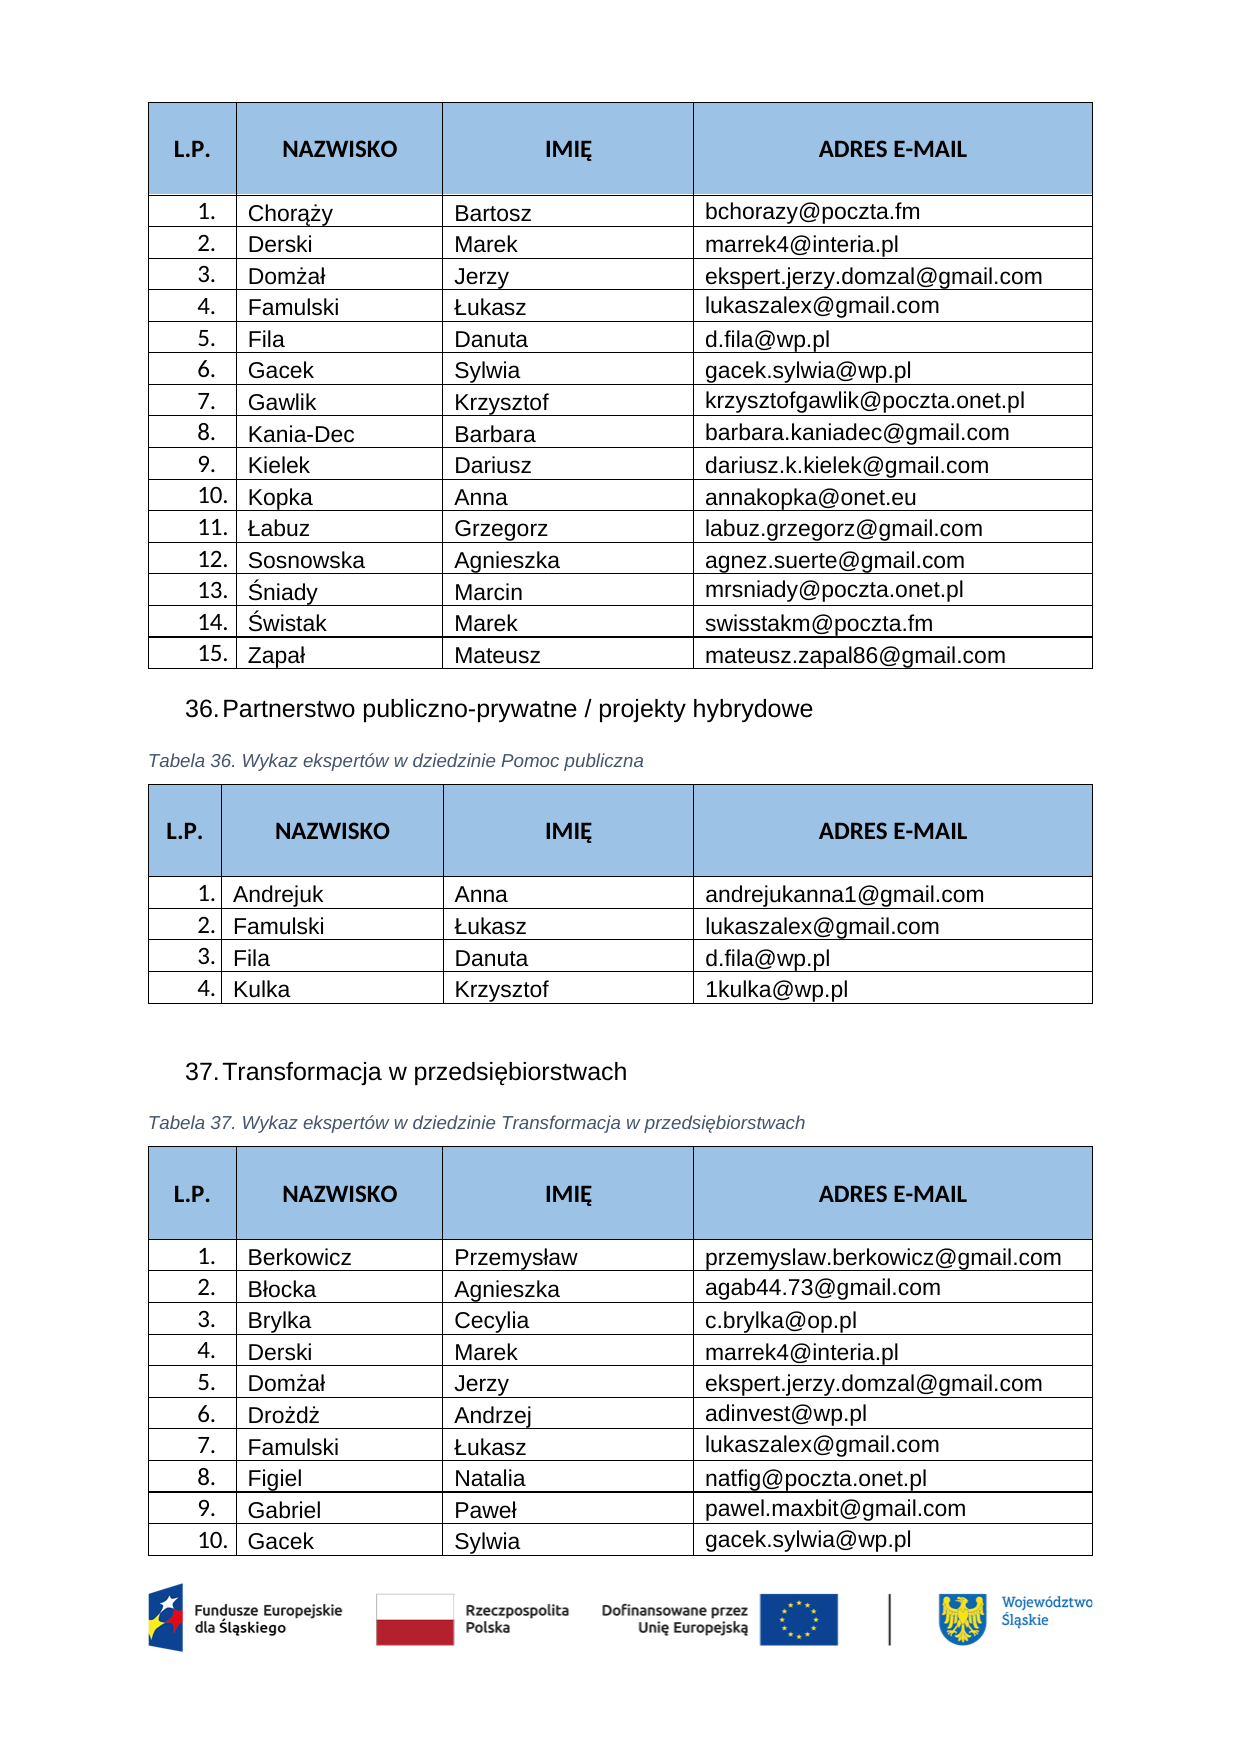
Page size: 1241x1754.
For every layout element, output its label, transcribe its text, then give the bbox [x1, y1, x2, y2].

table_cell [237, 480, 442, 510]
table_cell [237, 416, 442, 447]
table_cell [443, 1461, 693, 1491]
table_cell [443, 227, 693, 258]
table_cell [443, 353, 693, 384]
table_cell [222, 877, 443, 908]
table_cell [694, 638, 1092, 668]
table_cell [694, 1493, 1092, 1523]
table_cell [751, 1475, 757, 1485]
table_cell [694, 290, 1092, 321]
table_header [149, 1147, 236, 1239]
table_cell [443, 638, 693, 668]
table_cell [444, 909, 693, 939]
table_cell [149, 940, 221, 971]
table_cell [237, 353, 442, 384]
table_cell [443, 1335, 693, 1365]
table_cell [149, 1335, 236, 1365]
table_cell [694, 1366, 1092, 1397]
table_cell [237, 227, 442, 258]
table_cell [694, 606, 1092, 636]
picture [148, 1583, 1093, 1652]
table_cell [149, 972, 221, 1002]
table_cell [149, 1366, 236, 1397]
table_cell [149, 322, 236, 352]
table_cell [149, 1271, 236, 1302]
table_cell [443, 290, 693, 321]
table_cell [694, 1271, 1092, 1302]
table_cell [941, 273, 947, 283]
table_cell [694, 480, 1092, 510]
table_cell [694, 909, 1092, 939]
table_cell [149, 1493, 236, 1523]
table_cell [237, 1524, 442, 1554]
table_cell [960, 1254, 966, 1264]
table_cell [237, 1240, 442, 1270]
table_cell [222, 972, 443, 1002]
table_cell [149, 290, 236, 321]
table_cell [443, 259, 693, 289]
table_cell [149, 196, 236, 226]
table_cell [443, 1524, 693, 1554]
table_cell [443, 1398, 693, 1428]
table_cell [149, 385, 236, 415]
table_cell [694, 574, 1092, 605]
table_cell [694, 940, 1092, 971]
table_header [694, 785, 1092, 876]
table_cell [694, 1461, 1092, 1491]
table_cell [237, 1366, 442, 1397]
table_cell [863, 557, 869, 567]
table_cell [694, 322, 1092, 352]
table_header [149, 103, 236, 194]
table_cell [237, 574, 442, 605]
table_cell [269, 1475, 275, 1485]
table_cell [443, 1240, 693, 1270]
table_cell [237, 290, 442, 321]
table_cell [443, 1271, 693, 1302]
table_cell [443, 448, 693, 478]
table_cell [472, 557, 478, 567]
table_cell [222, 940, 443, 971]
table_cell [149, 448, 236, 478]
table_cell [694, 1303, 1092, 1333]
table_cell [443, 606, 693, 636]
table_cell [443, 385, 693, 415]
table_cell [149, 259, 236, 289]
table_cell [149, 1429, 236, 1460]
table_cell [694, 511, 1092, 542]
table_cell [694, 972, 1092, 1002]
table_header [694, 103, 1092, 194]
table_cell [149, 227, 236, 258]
subtitle Transformacja w przedsiębiorstwach [185, 1057, 1092, 1085]
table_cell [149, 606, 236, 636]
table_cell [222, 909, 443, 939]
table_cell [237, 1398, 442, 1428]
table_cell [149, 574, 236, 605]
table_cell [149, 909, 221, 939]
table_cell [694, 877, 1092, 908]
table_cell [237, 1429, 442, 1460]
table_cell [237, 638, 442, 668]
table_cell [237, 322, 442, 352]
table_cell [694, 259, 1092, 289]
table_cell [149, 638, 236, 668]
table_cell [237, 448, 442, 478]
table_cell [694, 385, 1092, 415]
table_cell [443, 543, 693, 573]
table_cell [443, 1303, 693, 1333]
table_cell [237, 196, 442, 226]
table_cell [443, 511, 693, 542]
text Tabela 37. Wykaz ekspertów w dziedzinie Transformacja w przedsiębiorstwach [148, 1112, 1092, 1134]
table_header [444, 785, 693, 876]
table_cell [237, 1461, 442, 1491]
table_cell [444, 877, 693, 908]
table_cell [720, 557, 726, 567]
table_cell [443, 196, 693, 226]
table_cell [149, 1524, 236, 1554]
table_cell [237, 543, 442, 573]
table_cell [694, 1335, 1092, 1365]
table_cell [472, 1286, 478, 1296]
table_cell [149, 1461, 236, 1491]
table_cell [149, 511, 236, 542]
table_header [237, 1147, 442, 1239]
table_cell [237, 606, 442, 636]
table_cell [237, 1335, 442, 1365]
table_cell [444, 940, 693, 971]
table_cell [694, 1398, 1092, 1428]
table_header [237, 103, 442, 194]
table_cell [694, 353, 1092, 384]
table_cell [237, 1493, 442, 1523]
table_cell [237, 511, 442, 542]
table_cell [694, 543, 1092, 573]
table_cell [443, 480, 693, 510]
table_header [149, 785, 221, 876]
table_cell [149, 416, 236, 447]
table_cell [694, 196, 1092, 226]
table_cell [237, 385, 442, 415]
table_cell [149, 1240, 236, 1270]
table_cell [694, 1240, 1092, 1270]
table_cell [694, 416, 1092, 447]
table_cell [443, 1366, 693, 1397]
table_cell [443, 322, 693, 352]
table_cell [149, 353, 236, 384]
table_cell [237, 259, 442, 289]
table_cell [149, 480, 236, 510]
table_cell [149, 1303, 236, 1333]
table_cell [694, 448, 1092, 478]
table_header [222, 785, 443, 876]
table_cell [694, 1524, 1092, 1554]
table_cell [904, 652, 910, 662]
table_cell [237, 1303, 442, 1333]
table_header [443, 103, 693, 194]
subtitle Partnerstwo publiczno-prywatne / projekty hybrydowe [185, 694, 1092, 723]
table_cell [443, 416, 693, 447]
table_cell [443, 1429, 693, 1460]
text Tabela 36. Wykaz ekspertów w dziedzinie Pomoc publiczna [148, 749, 1092, 771]
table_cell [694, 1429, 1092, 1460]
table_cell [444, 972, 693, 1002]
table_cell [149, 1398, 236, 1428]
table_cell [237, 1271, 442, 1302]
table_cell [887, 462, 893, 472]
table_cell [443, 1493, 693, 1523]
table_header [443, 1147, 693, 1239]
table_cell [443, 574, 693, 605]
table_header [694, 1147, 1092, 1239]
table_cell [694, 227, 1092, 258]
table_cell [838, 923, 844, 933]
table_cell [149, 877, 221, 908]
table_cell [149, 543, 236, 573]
